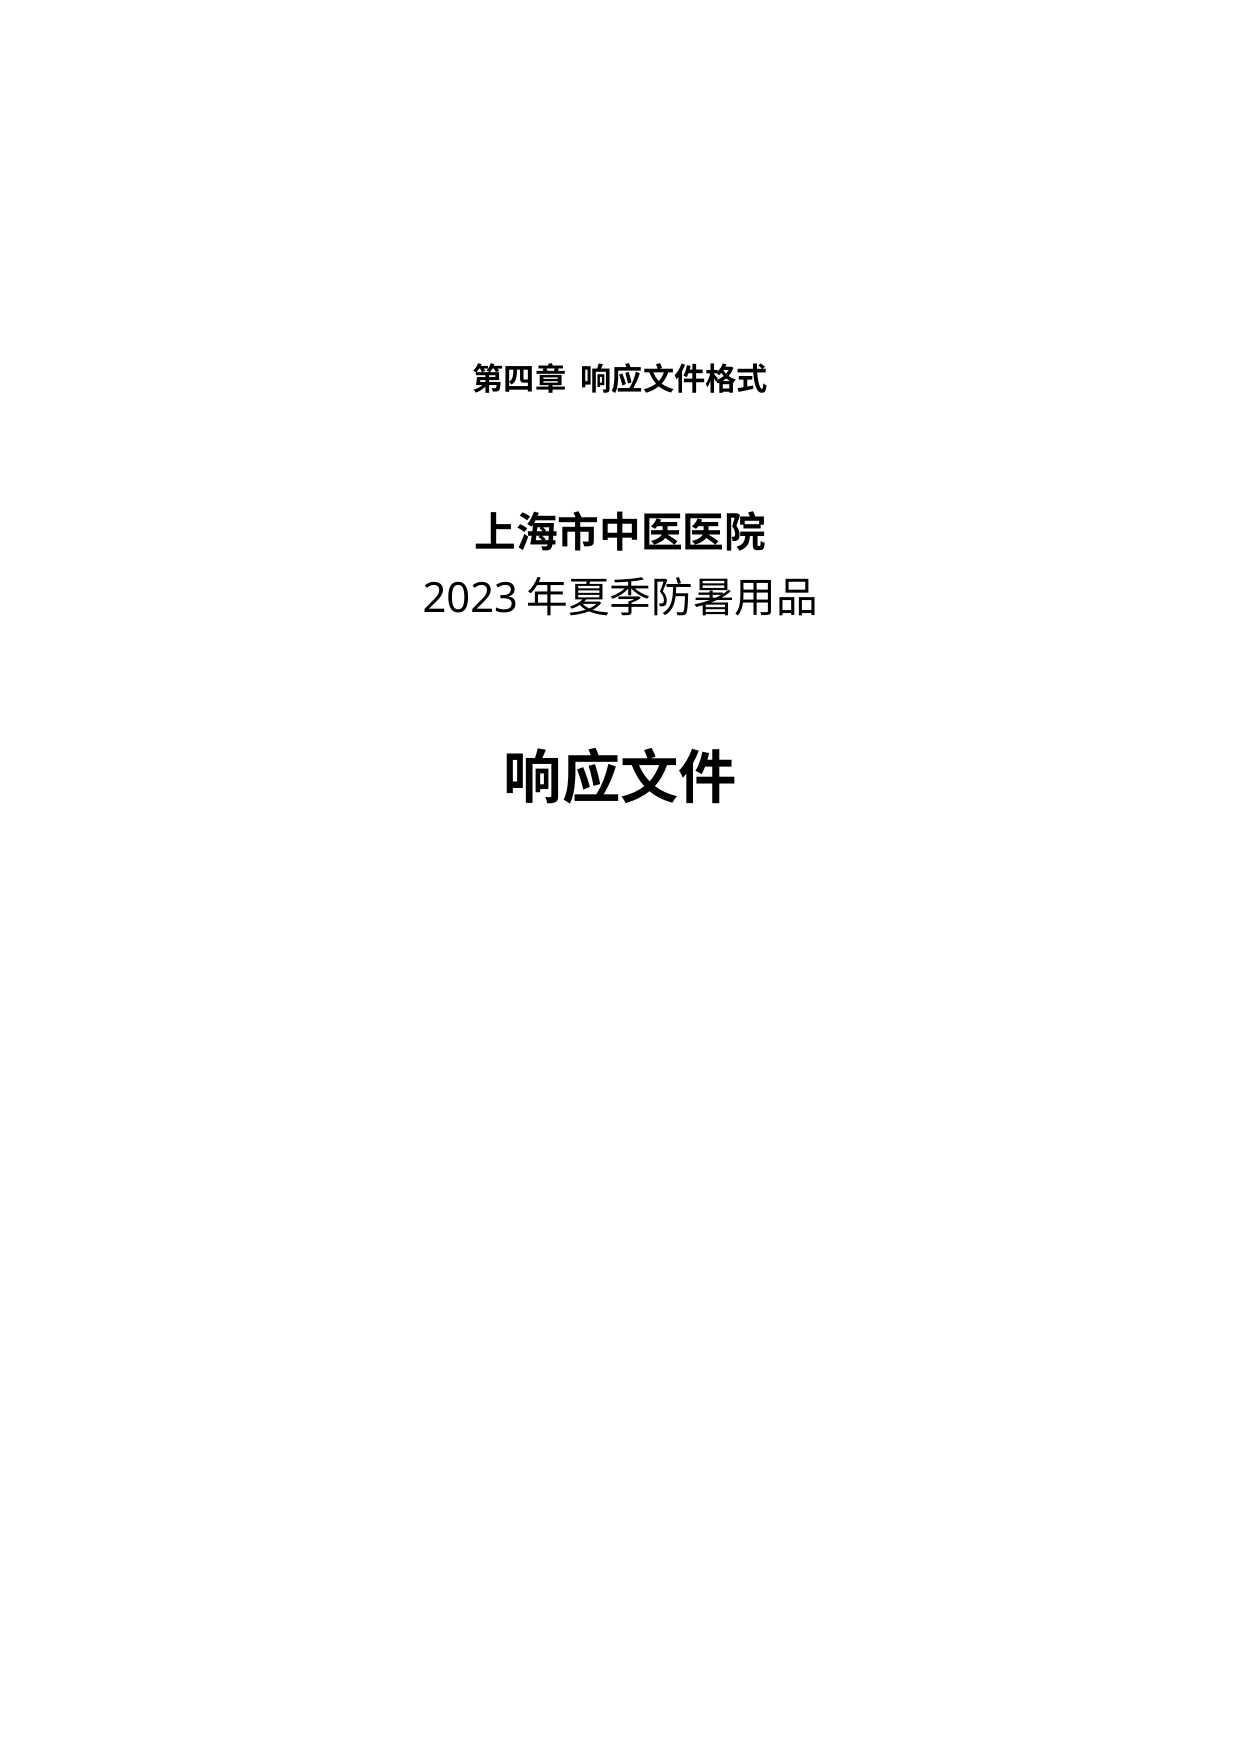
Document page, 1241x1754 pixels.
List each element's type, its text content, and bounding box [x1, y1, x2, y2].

text 2023年夏季防暑用品 [187, 561, 1053, 626]
text 响应文件 [187, 724, 1053, 821]
subtitle 第四章 响应文件格式 [187, 344, 1053, 409]
text 上海市中医医院 [187, 496, 1053, 561]
